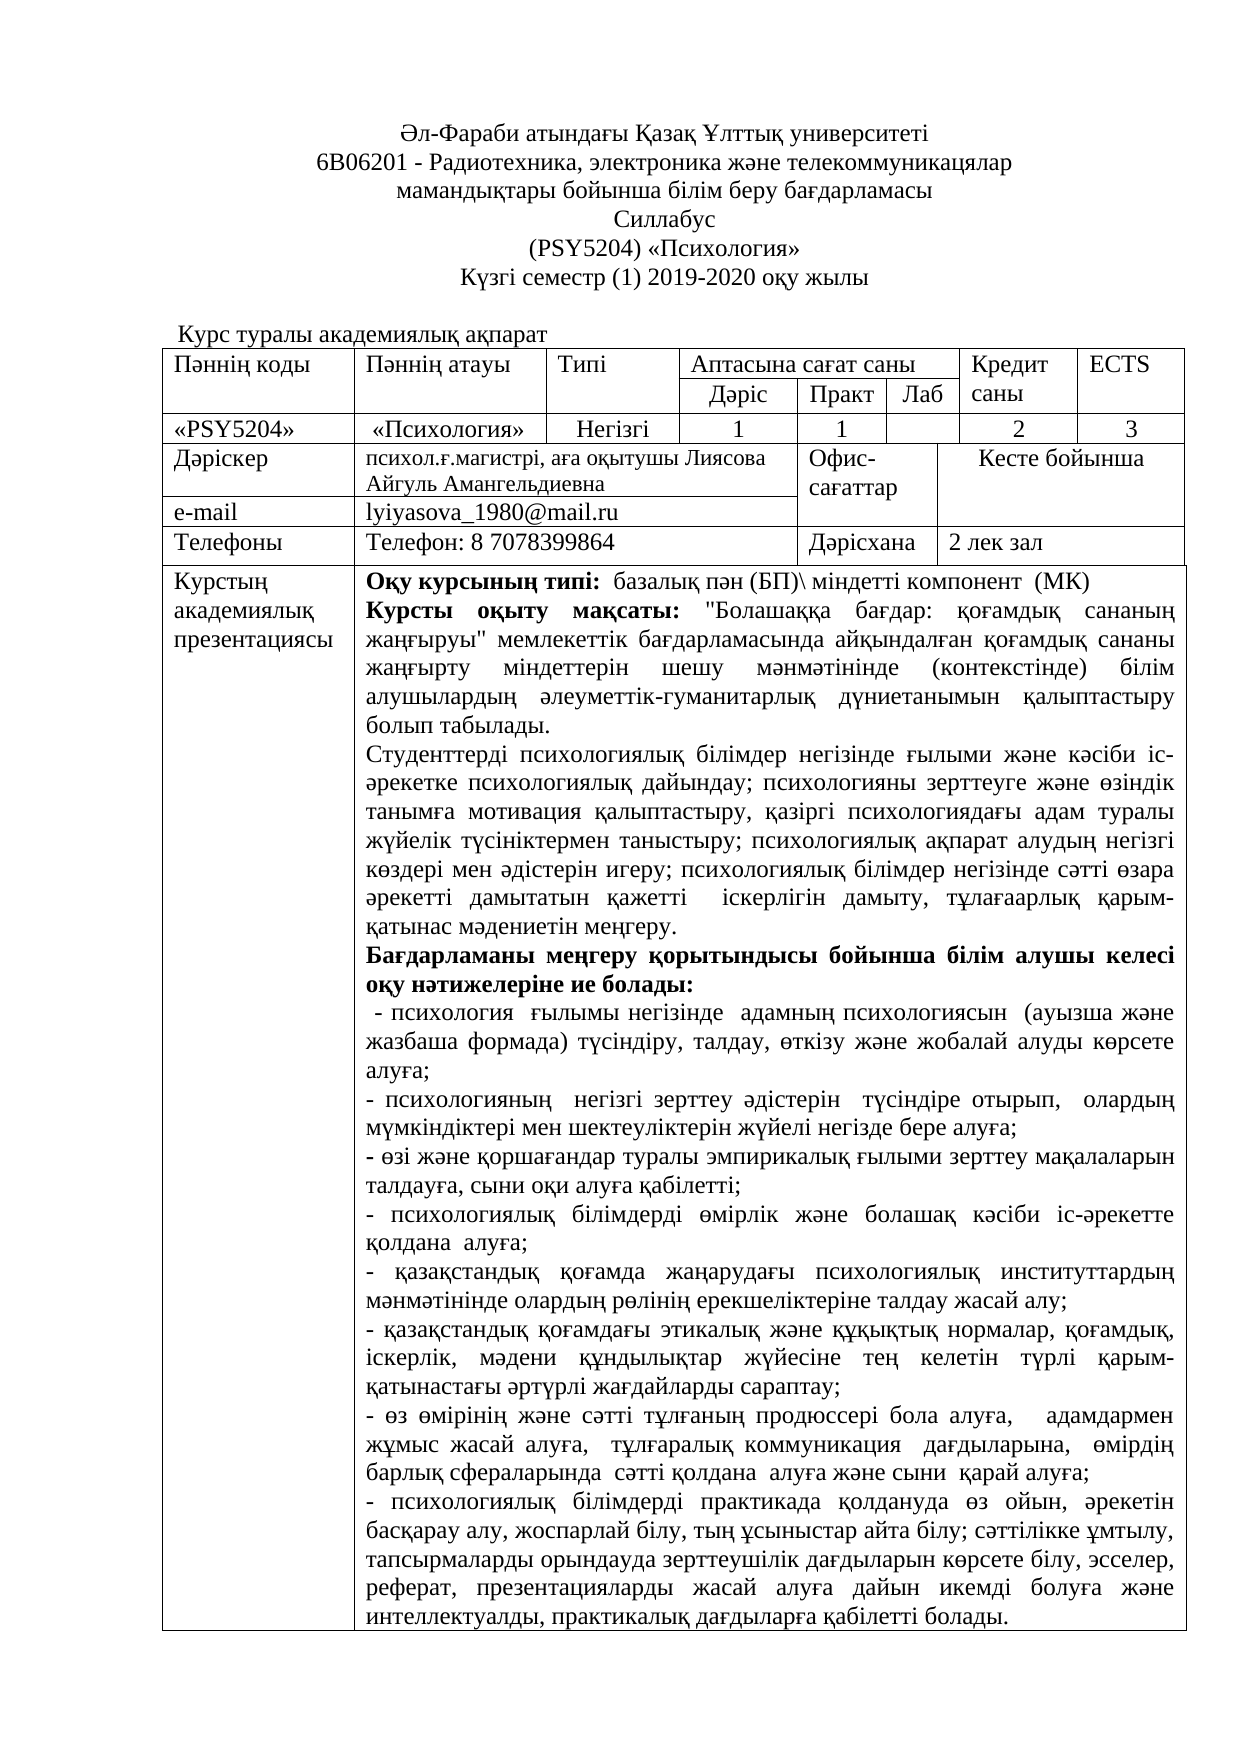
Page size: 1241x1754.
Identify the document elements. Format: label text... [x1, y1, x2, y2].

table_header Кредит саны [960, 349, 1077, 413]
text Курс туралы академиялық ақпарат [177, 319, 1152, 348]
table_cell 1 [798, 414, 886, 442]
table_cell Дәрісхана [798, 527, 937, 565]
table_cell 3 [1078, 414, 1184, 442]
table_cell Дәріскер [163, 444, 354, 496]
table_header Пәннің коды [163, 349, 354, 413]
table_cell lyiyasova_1980@mail.ru [355, 497, 797, 526]
table_header Пәннің атауы [355, 349, 546, 413]
table_cell Оқу курсының типі: базалық пән (БП)\ міндетті компонент (МК) Курсты оқыту мақсаты: "Болашаққа бағдар: қоғамдық сананың жаңғыруы" мемлекеттік бағдарламасында айқындалған қоғамдық сананы жаңғырту міндеттерін шешу мәнмәтінінде (контекстінде) білім алушылардың әлеуметтік-гуманитарлық дүниетанымын қалыптастыру болып табылады. Студенттерді психологиялық білімдер негізінде ғылыми және кәсіби іс-әрекетке психологиялық дайындау; психологияны зерттеуге және өзіндік танымға мотивация қалыптастыру, қазіргі психологиядағы адам туралы жүйелік түсініктермен таныстыру; психологиялық ақпарат алудың негізгі көздері мен әдістерін игеру; психологиялық білімдер негізінде сәтті өзара әрекетті дамытатын қажетті іскерлігін дамыту, тұлағаарлық қарым-қатынас мәдениетін меңгеру. Бағдарламаны меңгеру қорытындысы бойынша білім алушы келесі оқу нәтижелеріне ие болады: - психология ғылымы негізінде адамның психологиясын (ауызша және жазбаша формада) түсіндіру, талдау, өткізу және жобалай алуды көрсете алуға; - психологияның негізгі зерттеу әдістерін түсіндіре отырып, олардың мүмкіндіктері мен шектеуліктерін жүйелі негізде бере алуға; - өзі және қоршағандар туралы эмпирикалық ғылыми зерттеу мақалаларын талдауға, сыни оқи алуға қабілетті; - психологиялық білімдерді өмірлік және болашақ кәсіби іс-әрекетте қолдана алуға; - қазақстандық қоғамда жаңарудағы психологиялық институттардың мәнмәтінінде олардың рөлінің ерекшеліктеріне талдау жасай алу; - қазақстандық қоғамдағы этикалық және құқықтық нормалар, қоғамдық, іскерлік, мәдени құндылықтар жүйесіне тең келетін түрлі қарым-қатынастағы әртүрлі жағдайларды сараптау; - өз өмірінің және сәтті тұлғаның продюссері бола алуға, адамдармен жұмыс жасай алуға, тұлғаралық коммуникация дағдыларына, өмірдің барлық сфераларында сәтті қолдана алуға және сыни қарай алуға; - психологиялық білімдерді практикада қолдануда өз ойын, әрекетін басқарау алу, жоспарлай білу, тың ұсыныстар айта білу; сәттілікке ұмтылу, тапсырмаларды орындауда зерттеушілік дағдыларын көрсете білу, эсселер, реферат, презентацияларды жасай алуға дайын икемді болуға және интеллектуалды, практикалық дағдыларға қабілетті болады. [355, 566, 1186, 1630]
table_cell 2 лек зал [938, 527, 1184, 565]
table_header Аптасына сағат саны [680, 349, 959, 378]
table_cell психол.ғ.магистрі, аға оқытушы Лиясова Айгуль Амангельдиевна [355, 444, 797, 496]
table_cell Кесте бойынша [938, 444, 1184, 526]
table_cell Негізгі [547, 414, 679, 442]
table_cell 1 [680, 414, 797, 442]
table_header ECTS [1078, 349, 1184, 413]
table_cell e-mail [163, 497, 354, 526]
table_cell Телефон: 8 7078399864 [355, 527, 797, 565]
text Әл-Фараби атындағы Қазақ Ұлттық университеті [177, 118, 1152, 147]
table_cell 2 [960, 414, 1077, 442]
table_cell «PSY5204» [163, 414, 354, 442]
table_cell Дәріс [680, 379, 797, 413]
text Силлабус [177, 204, 1152, 233]
table_cell [887, 414, 959, 442]
text Күзгі семестр (1) 2019-2020 оқу жылы [177, 262, 1152, 291]
text мамандықтары бойынша білім беру бағдарламасы [177, 176, 1152, 204]
table_cell Курстың академиялық презентациясы [163, 566, 354, 1630]
table_cell Практ [798, 379, 886, 413]
table_cell Офис-сағаттар [798, 444, 937, 526]
table_header Типі [547, 349, 679, 413]
text 6В06201 - Радиотехника, электроника және телекоммуникацялар [177, 147, 1152, 176]
text (PSY5204) «Психология» [177, 233, 1152, 262]
table_cell Лаб [887, 379, 959, 413]
table_cell «Психология» [355, 414, 546, 442]
table_cell Телефоны [163, 527, 354, 565]
